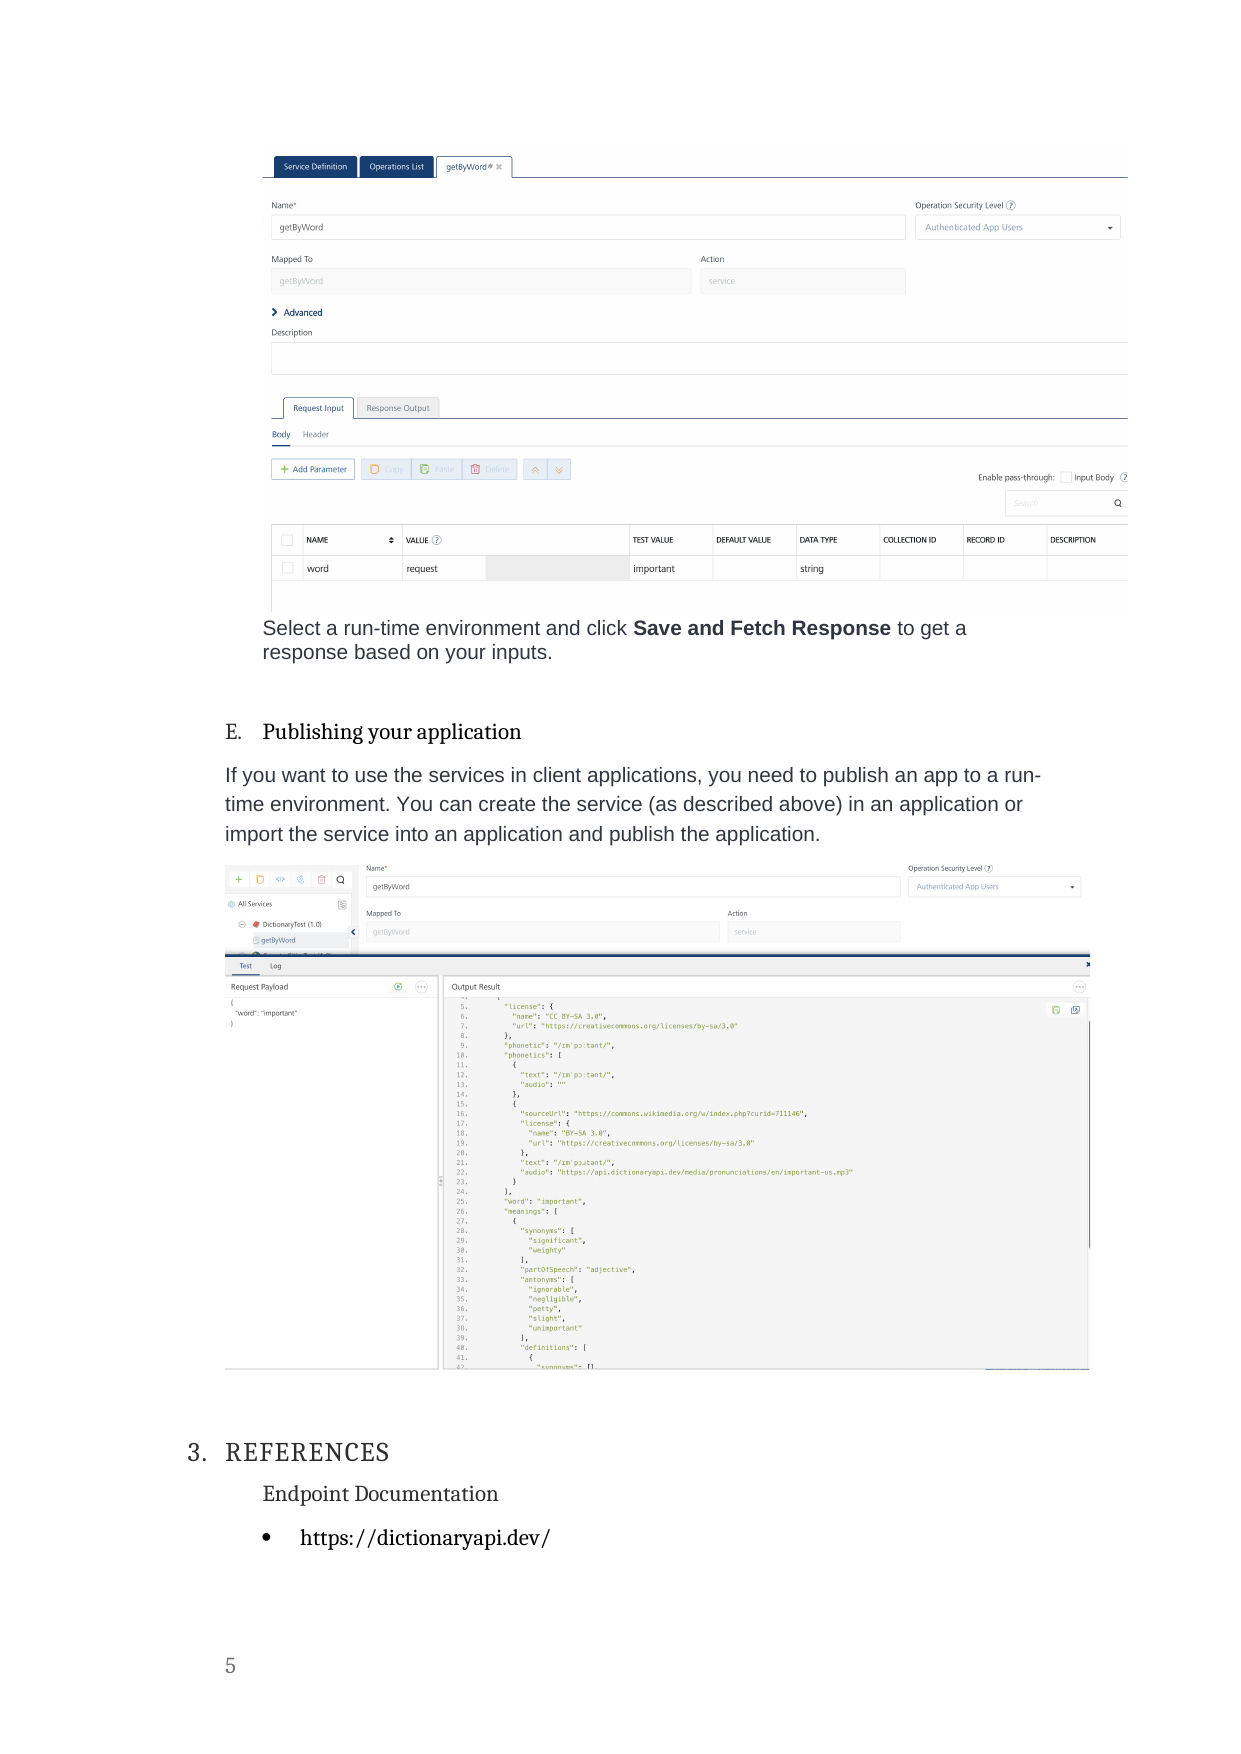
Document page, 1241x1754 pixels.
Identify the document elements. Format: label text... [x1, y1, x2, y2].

picture [262, 150, 1128, 612]
subtitle References [187, 1437, 1053, 1468]
picture [225, 865, 1091, 1370]
text If you want to use the services in client applications, you need to publish an app to a run-time environment. You can create the service (as described above) in an application or import the service into an application and publish the application. [225, 763, 1053, 847]
subtitle Endpoint Documentation [262, 1481, 1053, 1507]
subtitle Publishing your application [225, 719, 1053, 745]
subtitle https://dictionaryapi.dev/ [262, 1524, 1053, 1551]
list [225, 150, 1053, 690]
